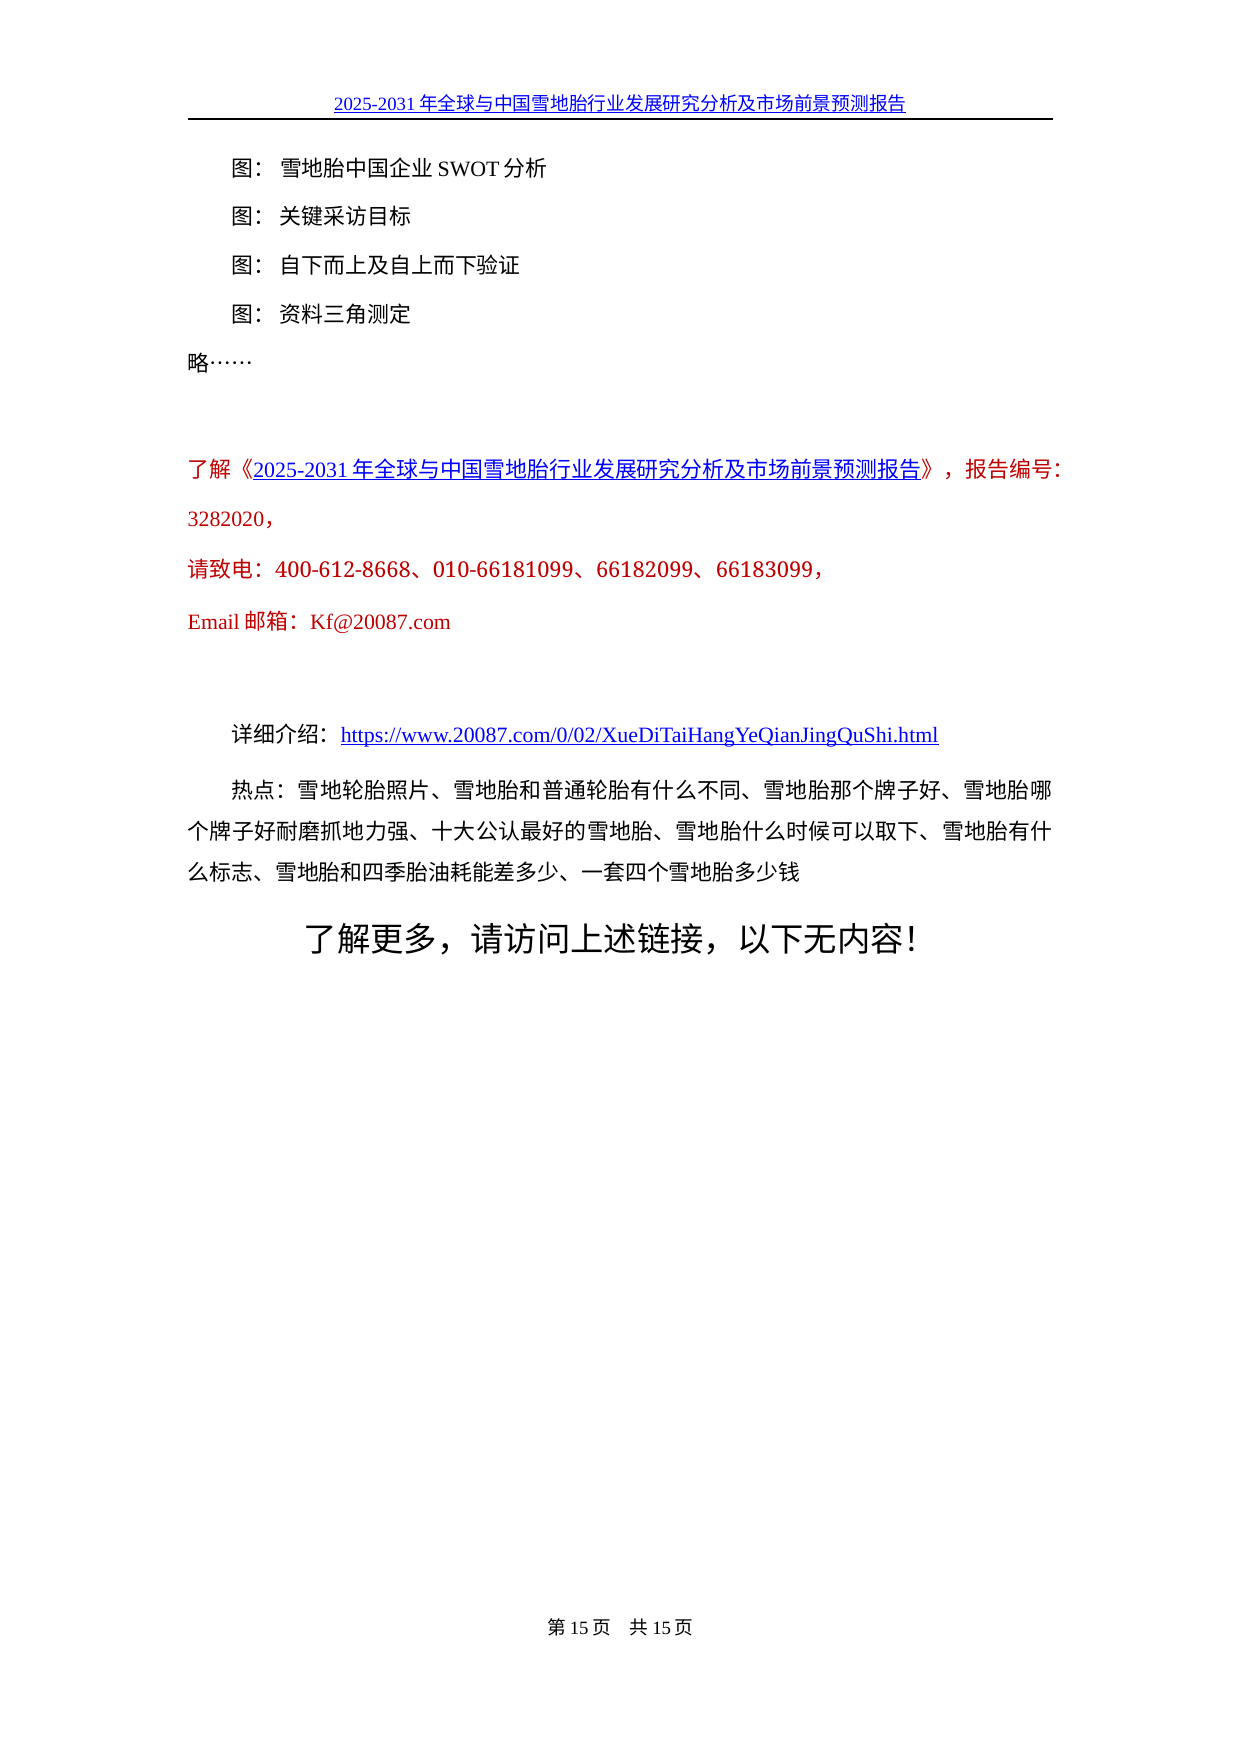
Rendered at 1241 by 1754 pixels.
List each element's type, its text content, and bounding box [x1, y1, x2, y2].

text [187, 150, 1053, 378]
text 请致电：400-612-8668、010-66181099、66182099、66183099， [187, 552, 1053, 584]
text 热点：雪地轮胎照片、雪地胎和普通轮胎有什么不同、雪地胎那个牌子好、雪地胎哪个牌子好耐磨抓地力强、十大公认最好的雪地胎、雪地胎什么时候可以取下、雪地胎有什么标志、雪地胎和四季胎油耗能差多少、一套四个雪地胎多少钱 [187, 773, 1053, 887]
title 了解更多，请访问上述链接，以下无内容！ [187, 904, 1053, 969]
text 详细介绍：https://www.20087.com/0/02/XueDiTaiHangYeQianJingQuShi.html [187, 716, 1053, 749]
text Email邮箱：Kf@20087.com [187, 603, 1053, 636]
text 了解《2025-2031年全球与中国雪地胎行业发展研究分析及市场前景预测报告》，报告编号：3282020， [187, 452, 1053, 533]
